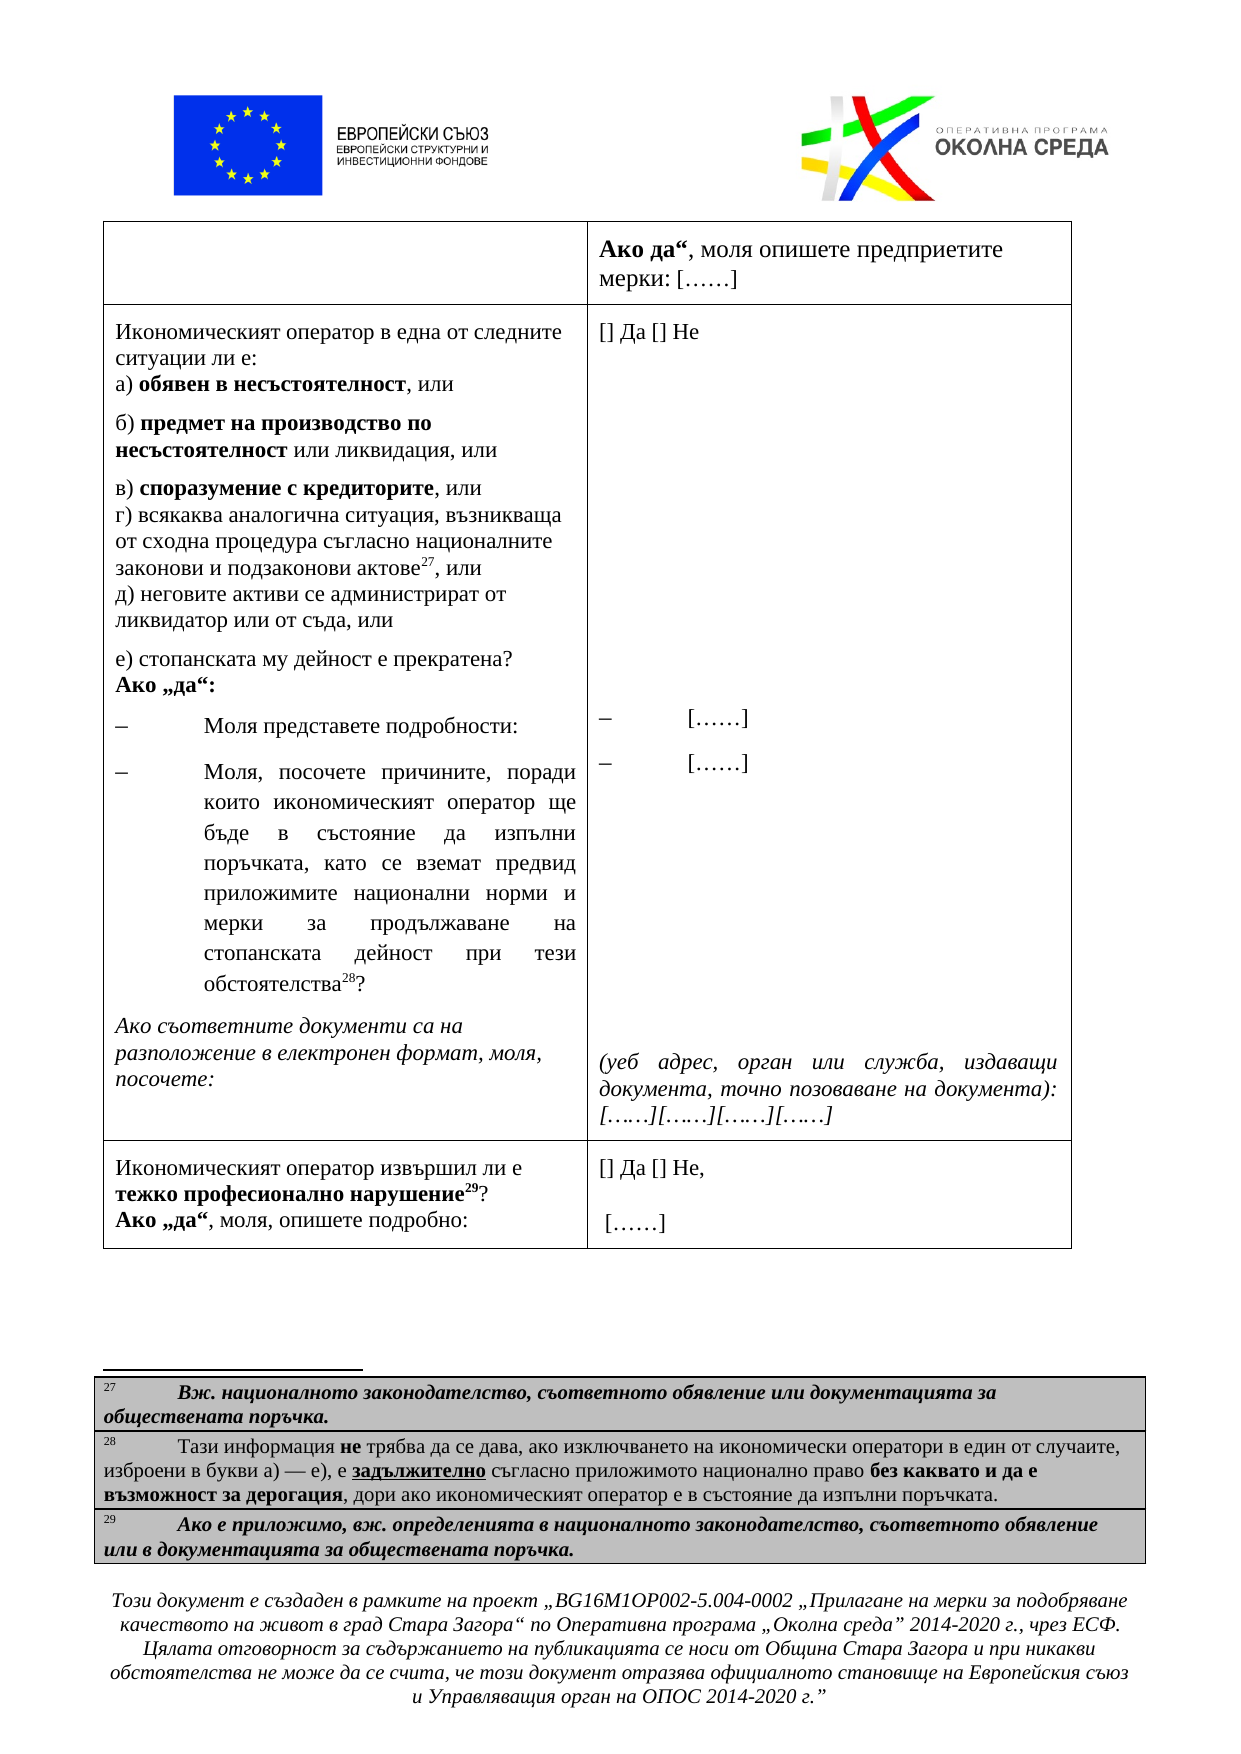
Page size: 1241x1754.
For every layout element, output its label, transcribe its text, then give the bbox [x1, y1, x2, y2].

picture [773, 73, 1137, 221]
table_cell Икономическият оператор в една от следните ситуации ли е: а) обявен в несъстоятелност, или б) предмет на производство по несъстоятелност или ликвидация, или в) споразумение с кредиторите, или г) всякаква аналогична ситуация, възникваща от сходна процедура съгласно националните законови и подзаконови актове, или д) неговите активи се администрират от ликвидатор или от съда, или е) стопанската му дейност е прекратена? Ако „да“: Моля представете подробности: Моля, посочете причините, поради които икономическият оператор ще бъде в състояние да изпълни поръчката, като се вземат предвид приложимите национални норми и мерки за продължаване на стопанската дейност при тези обстоятелства? Ако съответните документи са на разположение в електронен формат, моля, посочете: [104, 305, 587, 1140]
table_cell [] Да [] Не, [……] [588, 1141, 1071, 1247]
picture [159, 80, 524, 221]
table_cell [] Да [] Не [……] [……] (уеб адрес, орган или служба, издаващи документа, точно позоваване на документа): [……][……][……][……] [588, 305, 1071, 1140]
table_cell Икономическият оператор извършил ли е тежко професионално нарушение? Ако „да“, моля, опишете подробно: [104, 1141, 587, 1247]
